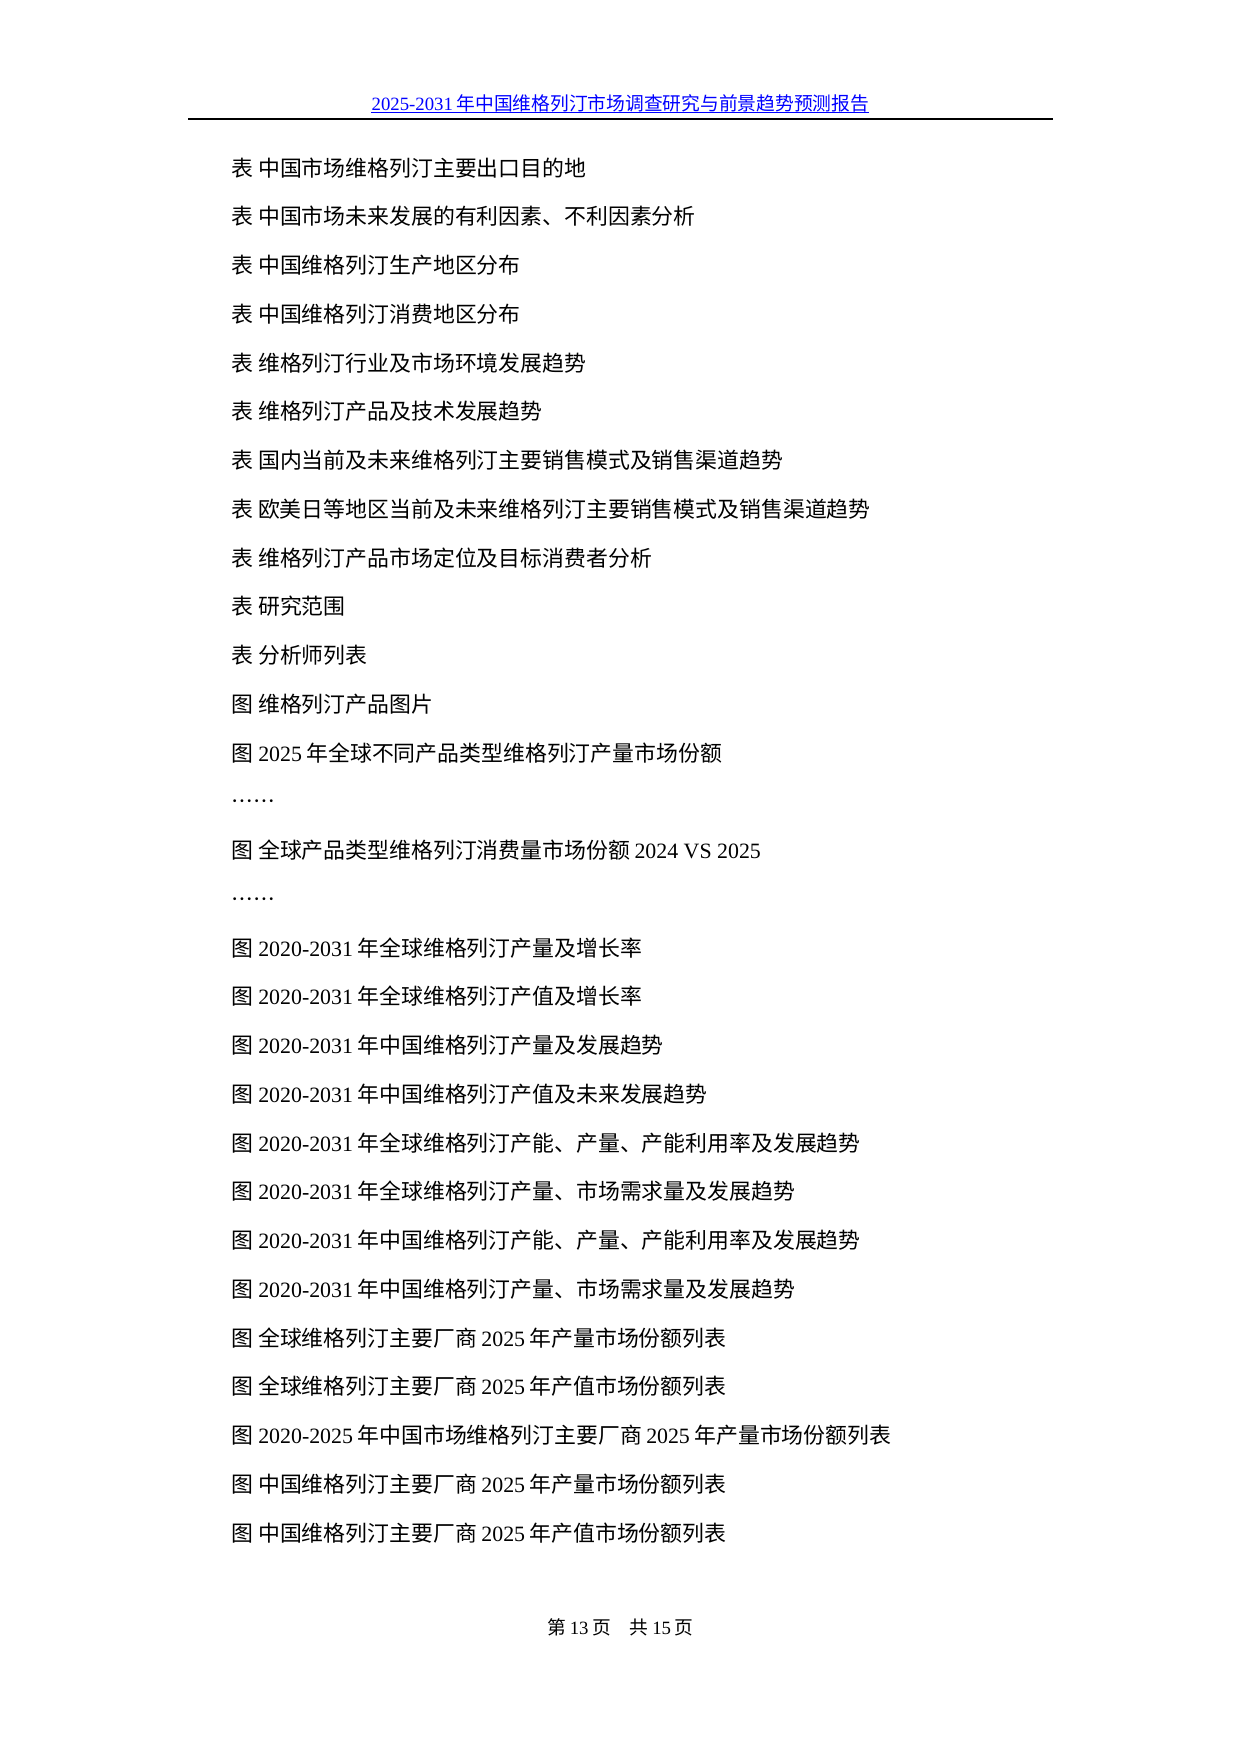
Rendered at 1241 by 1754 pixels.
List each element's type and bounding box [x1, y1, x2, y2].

text [187, 150, 1053, 1548]
